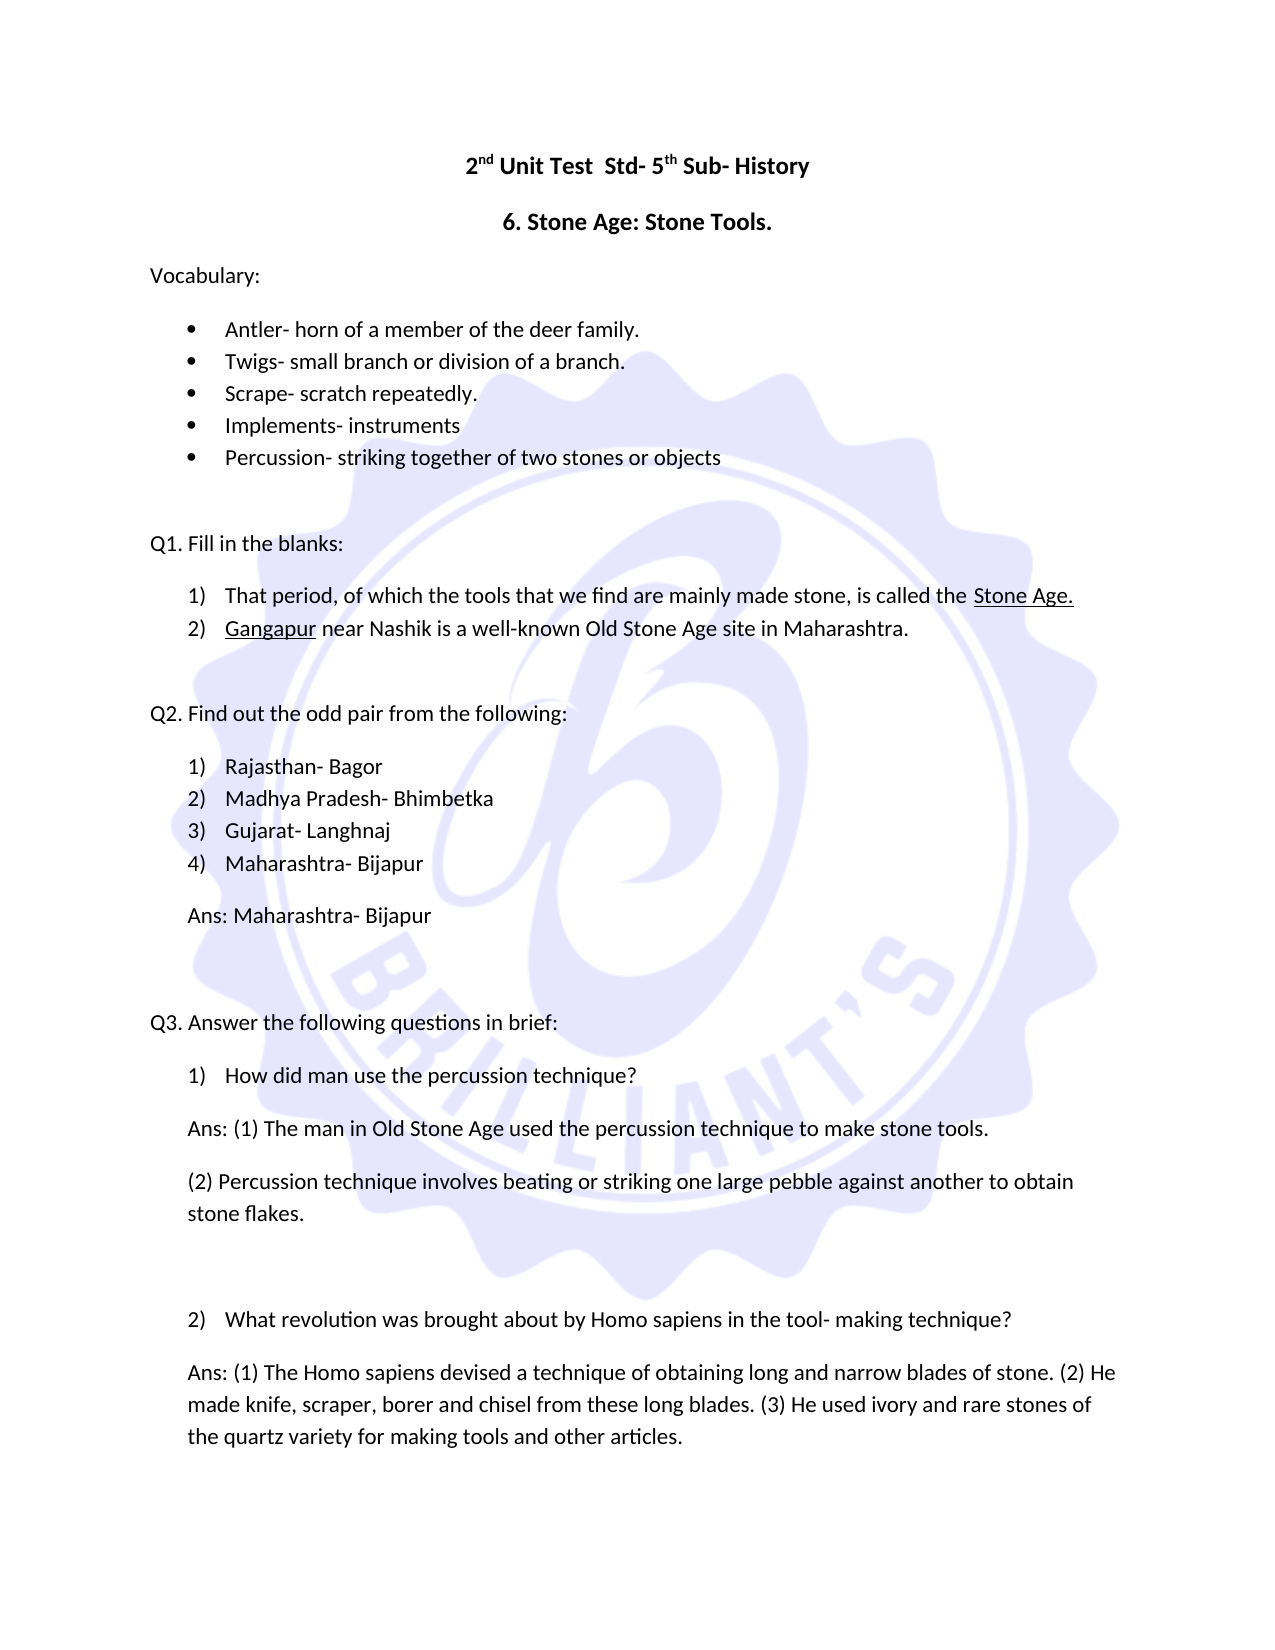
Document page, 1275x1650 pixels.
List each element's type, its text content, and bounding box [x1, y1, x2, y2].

text Vocabulary: [150, 262, 1125, 290]
text Ans: (1) The Homo sapiens devised a technique of obtaining long and narrow blades of stone. (2) He made knife, scraper, borer and chisel from these long blades. (3) He used ivory and rare stones of the quartz variety for making tools and other articles. [187, 1358, 1125, 1450]
list Implements- instruments [187, 411, 1125, 439]
text Q1. Fill in the blanks: [150, 529, 1125, 557]
list Twigs- small branch or division of a branch. [187, 347, 1125, 375]
list How did man use the percussion technique? [187, 1061, 1125, 1089]
text (2) Percussion technique involves beating or striking one large pebble against another to obtain stone flakes. [187, 1167, 1125, 1227]
text Ans: (1) The man in Old Stone Age used the percussion technique to make stone tools. [187, 1114, 1125, 1142]
text 6. Stone Age: Stone Tools. [150, 206, 1125, 236]
list Madhya Pradesh- Bhimbetka [187, 784, 1125, 812]
list Scrape- scratch repeatedly. [187, 379, 1125, 407]
text Ans: Maharashtra- Bijapur [187, 902, 1125, 930]
text Q2. Find out the odd pair from the following: [150, 699, 1125, 727]
list Percussion- striking together of two stones or objects [187, 443, 1125, 471]
list Maharashtra- Bijapur [187, 849, 1125, 877]
list What revolution was brought about by Homo sapiens in the tool- making technique? [187, 1305, 1125, 1333]
text 2nd Unit Test Std- 5th Sub- History [150, 150, 1125, 181]
list Antler- horn of a member of the deer family. [187, 315, 1125, 343]
text Q3. Answer the following questions in brief: [150, 1008, 1125, 1036]
list That period, of which the tools that we find are mainly made stone, is called the Stone Age. [187, 582, 1125, 610]
list Gangapur near Nashik is a well-known Old Stone Age site in Maharashtra. [187, 614, 1125, 642]
list Gujarat- Langhnaj [187, 816, 1125, 844]
list Rajasthan- Bagor [187, 752, 1125, 780]
